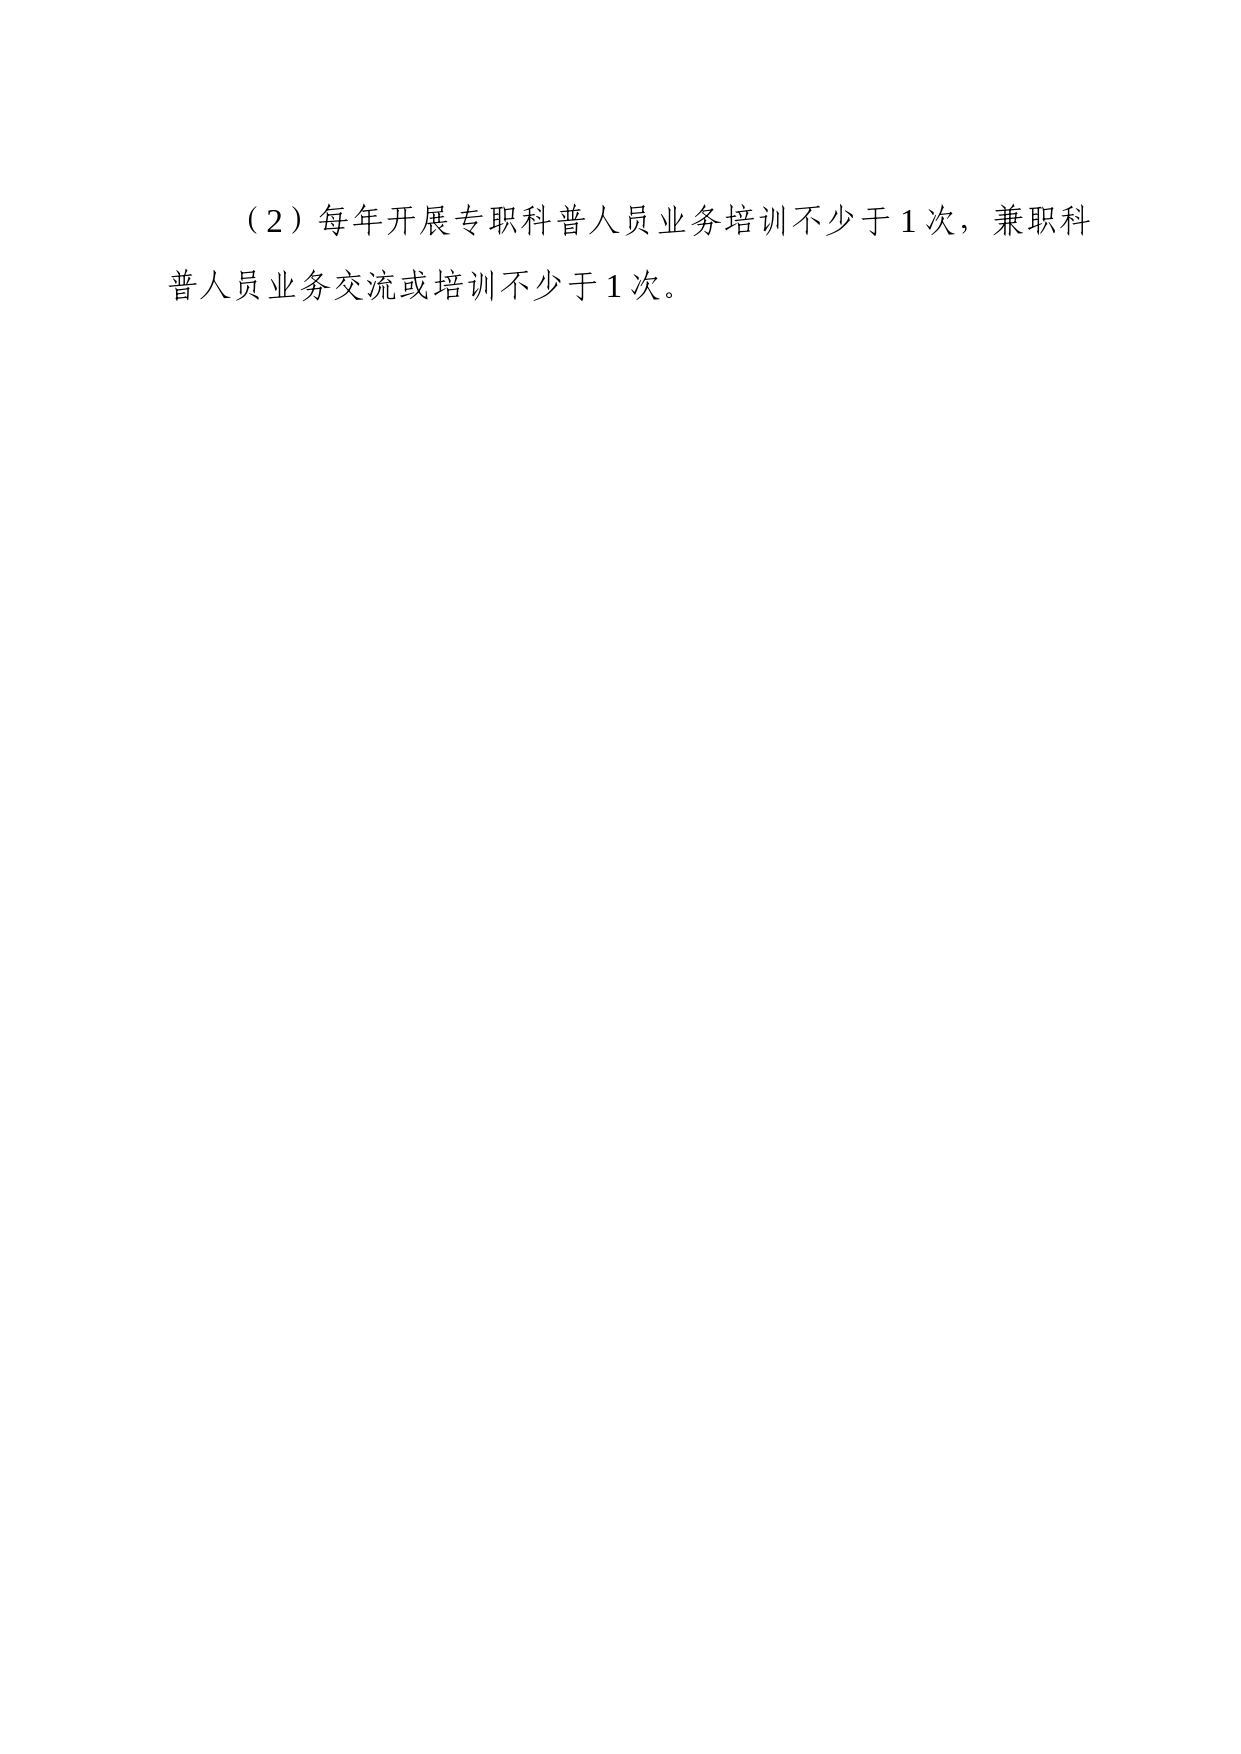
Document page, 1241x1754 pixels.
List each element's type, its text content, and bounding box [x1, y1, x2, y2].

text （2）每年开展专职科普人员业务培训不少于1次，兼职科普人员业务交流或培训不少于1次。 [165, 187, 1092, 317]
